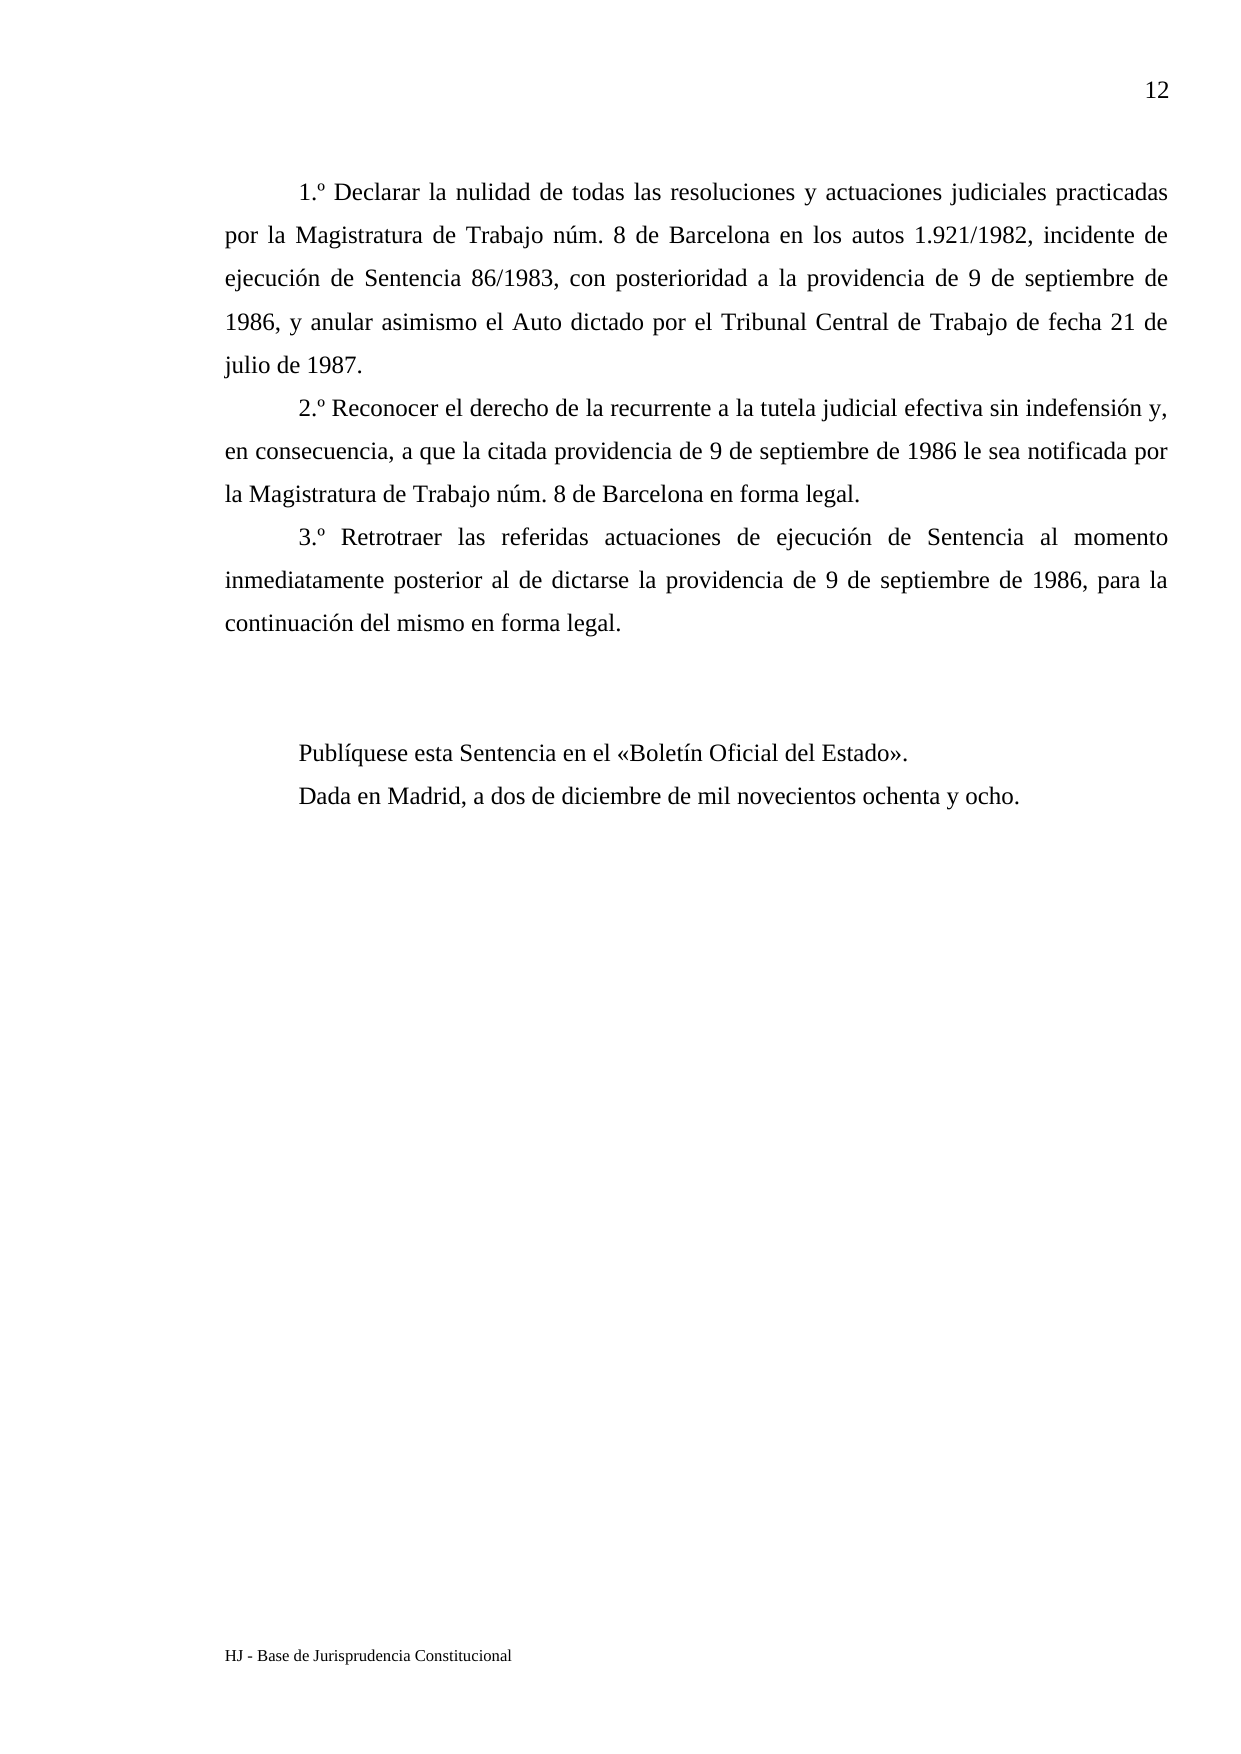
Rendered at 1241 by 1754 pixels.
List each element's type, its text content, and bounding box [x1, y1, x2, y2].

text 3.º Retrotraer las referidas actuaciones de ejecución de Sentencia al momento inmediatamente posterior al de dictarse la providencia de 9 de septiembre de 1986, para la continuación del mismo en forma legal. [224, 522, 1169, 637]
text Publíquese esta Sentencia en el «Boletín Oficial del Estado». [224, 738, 1169, 767]
text Dada en Madrid, a dos de diciembre de mil novecientos ochenta y ocho. [224, 781, 1169, 810]
text 2.º Reconocer el derecho de la recurrente a la tutela judicial efectiva sin indefensión y, en consecuencia, a que la citada providencia de 9 de septiembre de 1986 le sea notificada por la Magistratura de Trabajo núm. 8 de Barcelona en forma legal. [224, 393, 1169, 508]
text 1.º Declarar la nulidad de todas las resoluciones y actuaciones judiciales practicadas por la Magistratura de Trabajo núm. 8 de Barcelona en los autos 1.921/1982, incidente de ejecución de Sentencia 86/1983, con posterioridad a la providencia de 9 de septiembre de 1986, y anular asimismo el Auto dictado por el Tribunal Central de Trabajo de fecha 21 de julio de 1987. [224, 177, 1169, 378]
